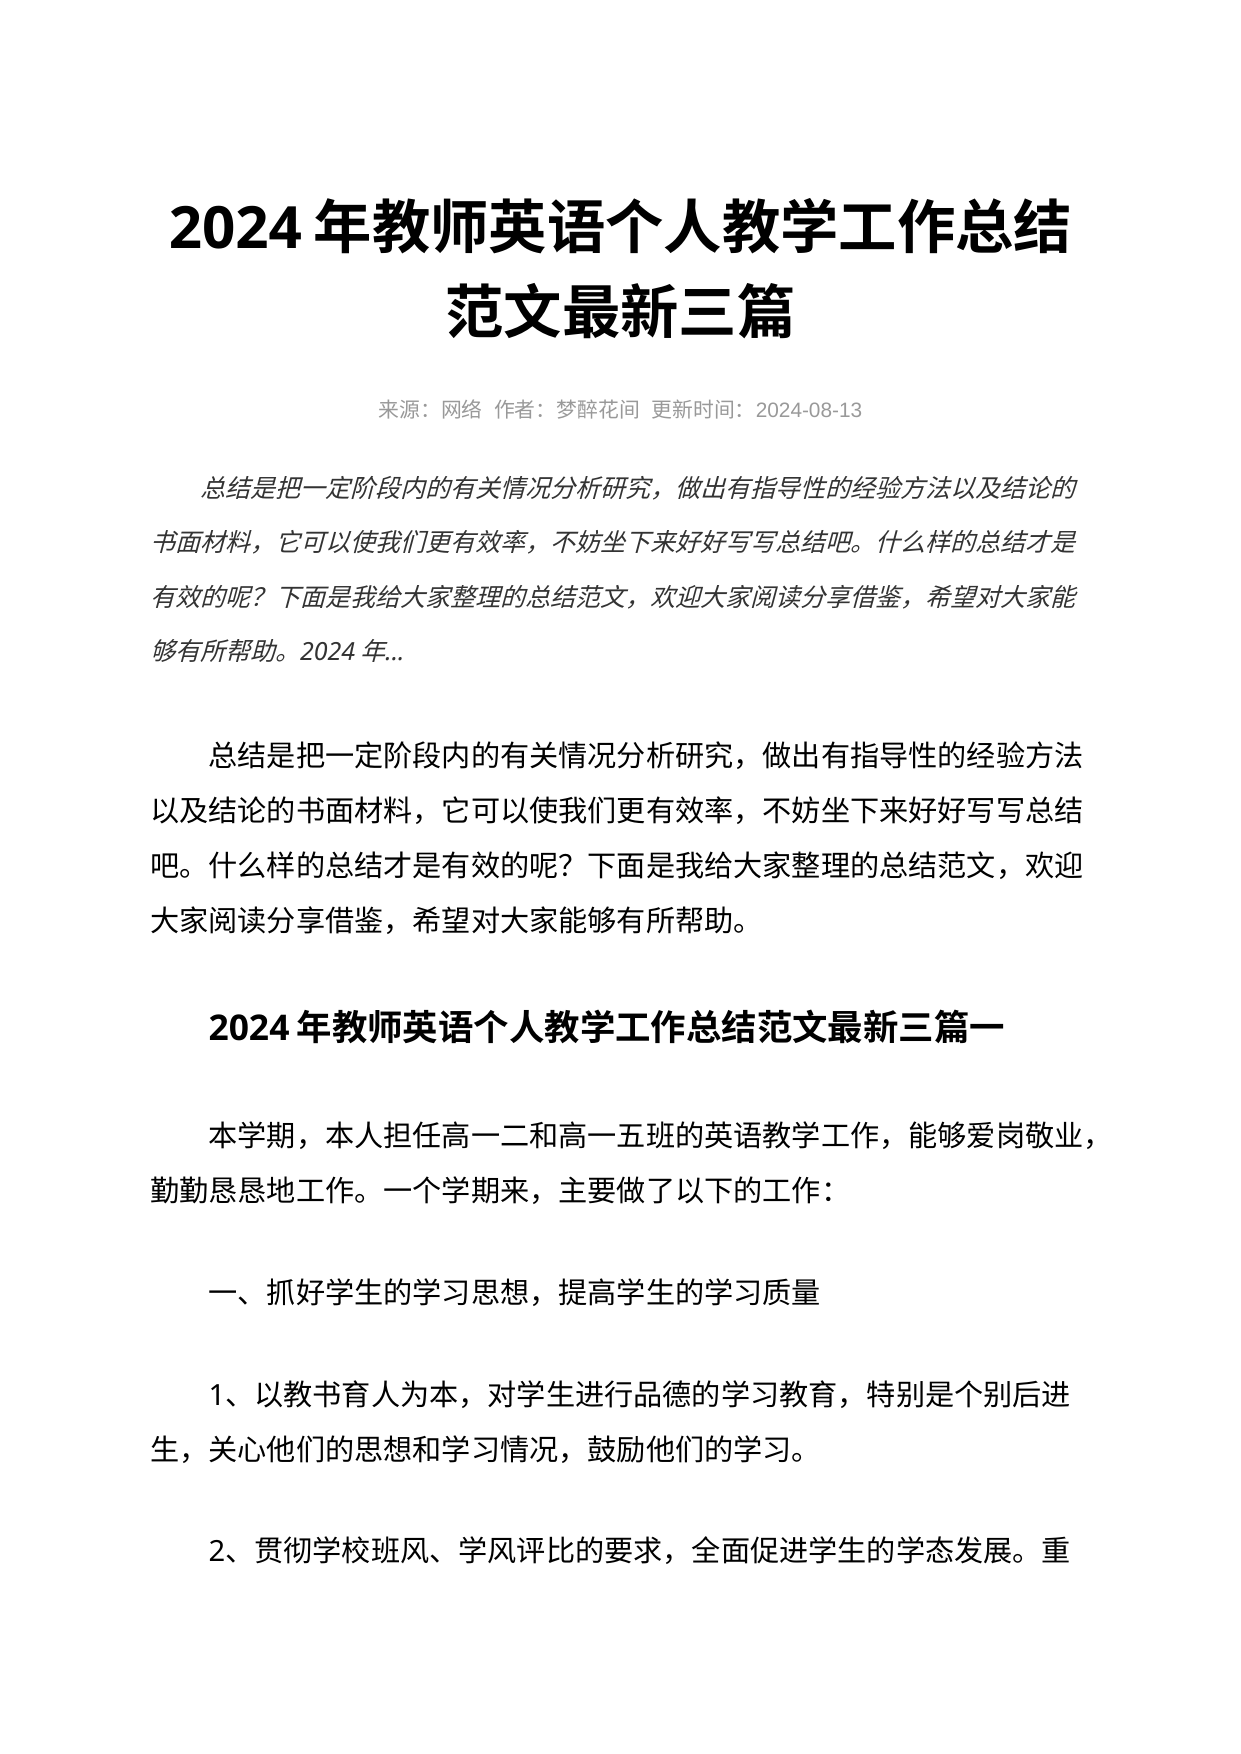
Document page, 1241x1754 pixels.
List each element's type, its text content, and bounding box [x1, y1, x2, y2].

text 来源：网络 作者：梦醉花间 更新时间：2024-08-13 [150, 397, 1090, 421]
text 一、抓好学生的学习思想，提高学生的学习质量 [150, 1269, 1090, 1312]
text 本学期，本人担任高一二和高一五班的英语教学工作，能够爱岗敬业，勤勤恳恳地工作。一个学期来，主要做了以下的工作： [150, 1113, 1090, 1210]
text 总结是把一定阶段内的有关情况分析研究，做出有指导性的经验方法以及结论的书面材料，它可以使我们更有效率，不妨坐下来好好写写总结吧。什么样的总结才是有效的呢？下面是我给大家整理的总结范文，欢迎大家阅读分享借鉴，希望对大家能够有所帮助。 [150, 733, 1090, 939]
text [150, 1528, 1090, 1570]
subtitle 2024年教师英语个人教学工作总结范文最新三篇 [150, 181, 1090, 351]
text 2024年教师英语个人教学工作总结范文最新三篇一 [150, 999, 1090, 1050]
text 1、以教书育人为本，对学生进行品德的学习教育，特别是个别后进生，关心他们的思想和学习情况，鼓励他们的学习。 [150, 1371, 1090, 1468]
text 总结是把一定阶段内的有关情况分析研究，做出有指导性的经验方法以及结论的书面材料，它可以使我们更有效率，不妨坐下来好好写写总结吧。什么样的总结才是有效的呢？下面是我给大家整理的总结范文，欢迎大家阅读分享借鉴，希望对大家能够有所帮助。2024年... [150, 468, 1090, 668]
